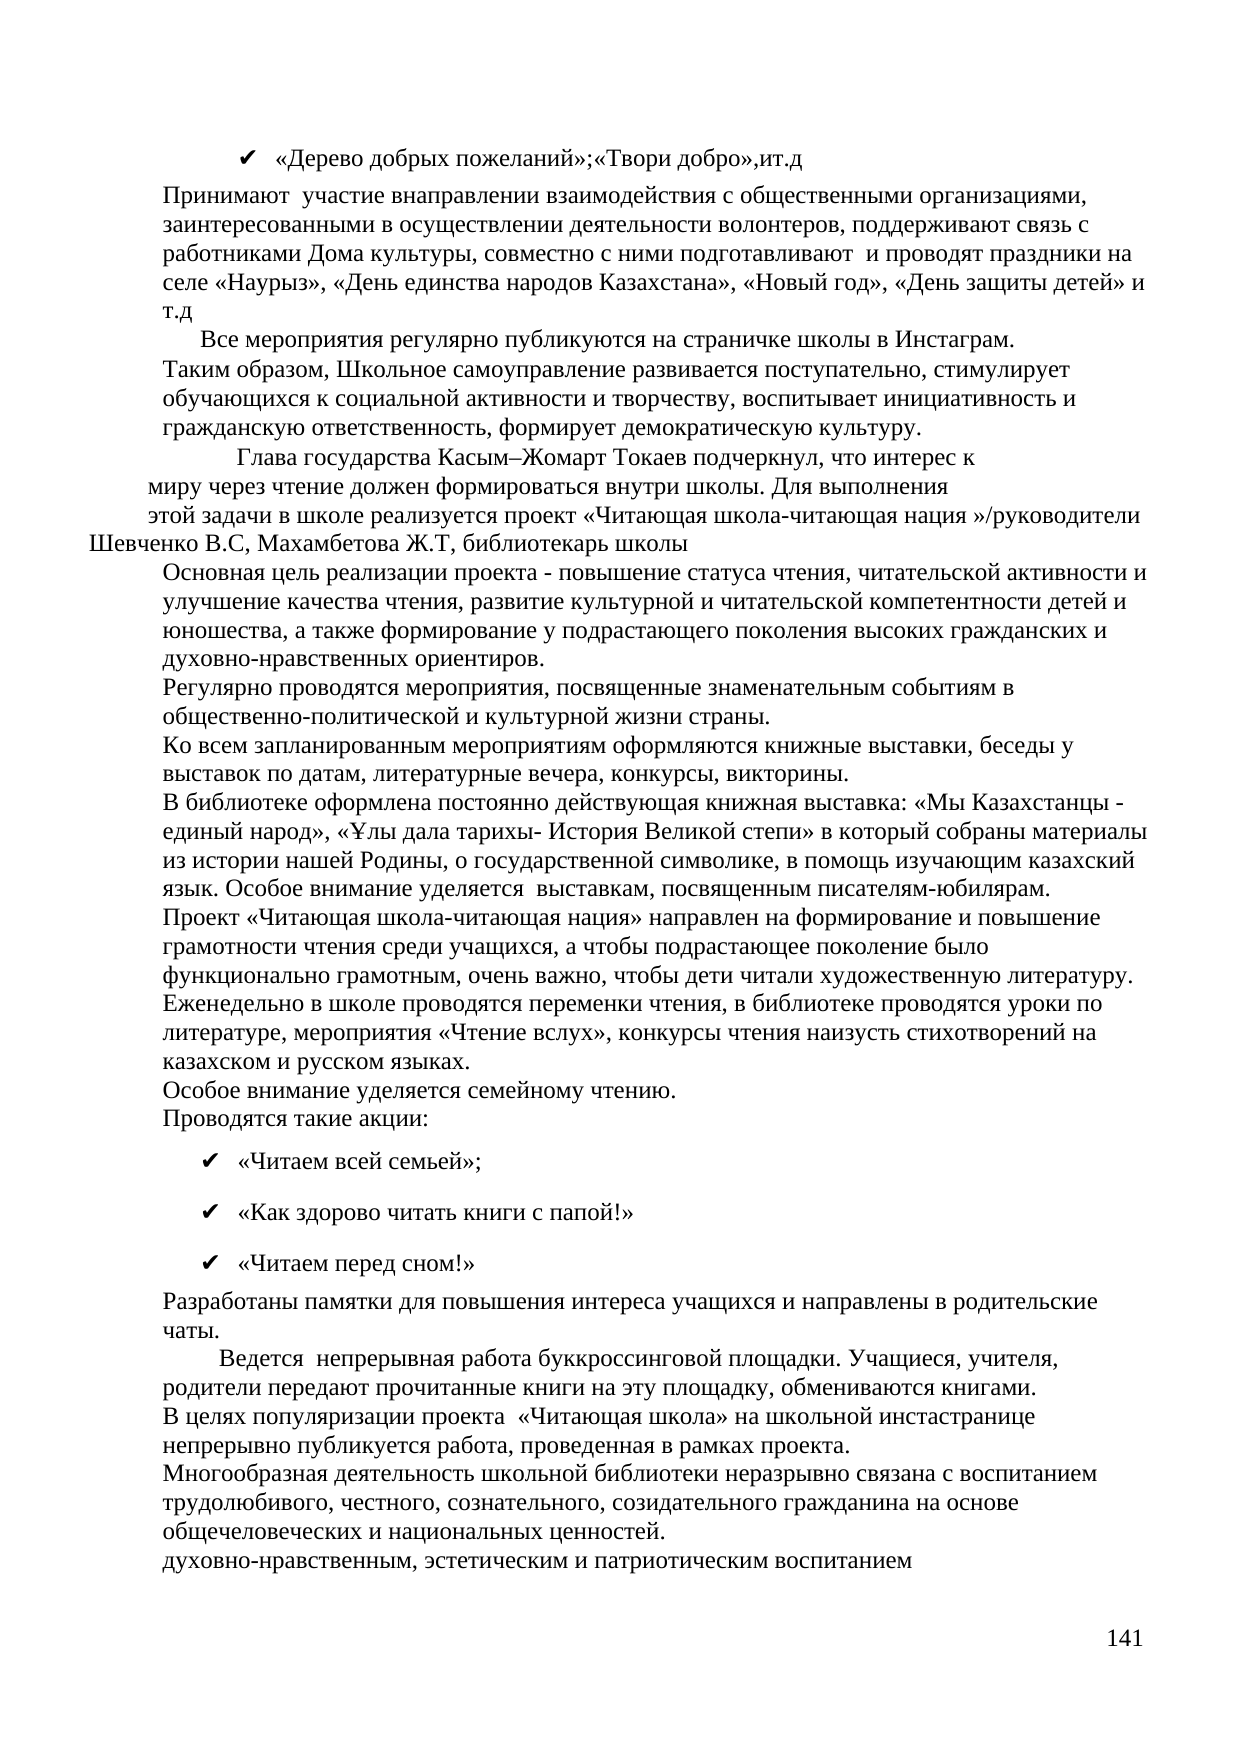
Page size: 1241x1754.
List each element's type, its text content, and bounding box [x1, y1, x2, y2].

list «Как здорово читать книги с папой!» [200, 1183, 1152, 1235]
text В целях популяризации проекта «Читающая школа» на школьной инстастранице непрерывно публикуется работа, проведенная в рамках проекта. [162, 1401, 1152, 1458]
text духовно-нравственным, эстетическим и патриотическим воспитанием [162, 1545, 1152, 1573]
list «Читаем перед сном!» [200, 1235, 1152, 1286]
text Еженедельно в школе проводятся переменки чтения, в библиотеке проводятся уроки по литературе, мероприятия «Чтение вслух», конкурсы чтения наизусть стихотворений на казахском и русском языках. [162, 988, 1152, 1075]
text Все мероприятия регулярно публикуются на страничке школы в Инстаграм. [200, 324, 1119, 353]
text Глава государства Касым–Жомарт Токаев подчеркнул, что интерес к [162, 442, 1150, 471]
list «Дерево добрых пожеланий»;«Твори добро»,ит.д [237, 129, 1119, 181]
text Многообразная деятельность школьной библиотеки неразрывно связана с воспитанием трудолюбивого, честного, сознательного, созидательного гражданина на основе общечеловеческих и национальных ценностей. [162, 1458, 1152, 1545]
text миру через чтение должен формироваться внутри школы. Для выполнения [89, 471, 1150, 500]
text Проводятся такие акции: [162, 1103, 1152, 1132]
text Разработаны памятки для повышения интереса учащихся и направлены в родительские чаты. [162, 1286, 1152, 1343]
text Принимают участие внаправлении взаимодействия с общественными организациями, заинтересованными в осуществлении деятельности волонтеров, поддерживают связь с работниками Дома культуры, совместно с ними подготавливают и проводят праздники на селе «Наурыз», «День единства народов Казахстана», «Новый год», «День защиты детей» и т.д [192, 181, 1152, 324]
text Основная цель реализации проекта - повышение статуса чтения, читательской активности и улучшение качества чтения, развитие культурной и читательской компетентности детей и юношества, а также формирование у подрастающего поколения высоких гражданских и духовно-нравственных ориентиров. [162, 557, 1152, 672]
text Таким образом, Школьное самоуправление развивается поступательно, стимулирует обучающихся к социальной активности и творчеству, воспитывает инициативность и гражданскую ответственность, формирует демократическую культуру. [162, 354, 1119, 441]
text Ведется непрерывная работа буккроссинговой площадки. Учащиеся, учителя, родители передают прочитанные книги на эту площадку, обмениваются книгами. [162, 1343, 1152, 1401]
text Проект «Читающая школа-читающая нация» направлен на формирование и повышение грамотности чтения среди учащихся, а чтобы подрастающее поколение было функционально грамотным, очень важно, чтобы дети читали художественную литературу. [162, 902, 1152, 988]
text этой задачи в школе реализуется проект «Читающая школа-читающая нация »/руководители Шевченко В.С, Махамбетова Ж.Т, библиотекарь школы [89, 500, 1150, 557]
text В библиотеке оформлена постоянно действующая книжная выставка: «Мы Казахстанцы - единый народ», «Ұлы дала тарихы- История Великой степи» в который собраны материалы из истории нашей Родины, о государственной символике, в помощь изучающим казахский язык. Особое внимание уделяется выставкам, посвященным писателям-юбилярам. [162, 787, 1152, 902]
text Ко всем запланированным мероприятиям оформляются книжные выставки, беседы у выставок по датам, литературные вечера, конкурсы, викторины. [162, 730, 1152, 787]
text Особое внимание уделяется семейному чтению. [162, 1075, 1152, 1103]
text Регулярно проводятся мероприятия, посвященные знаменательным событиям в общественно-политической и культурной жизни страны. [162, 672, 1152, 730]
list «Читаем всей семьей»; [200, 1132, 1152, 1183]
